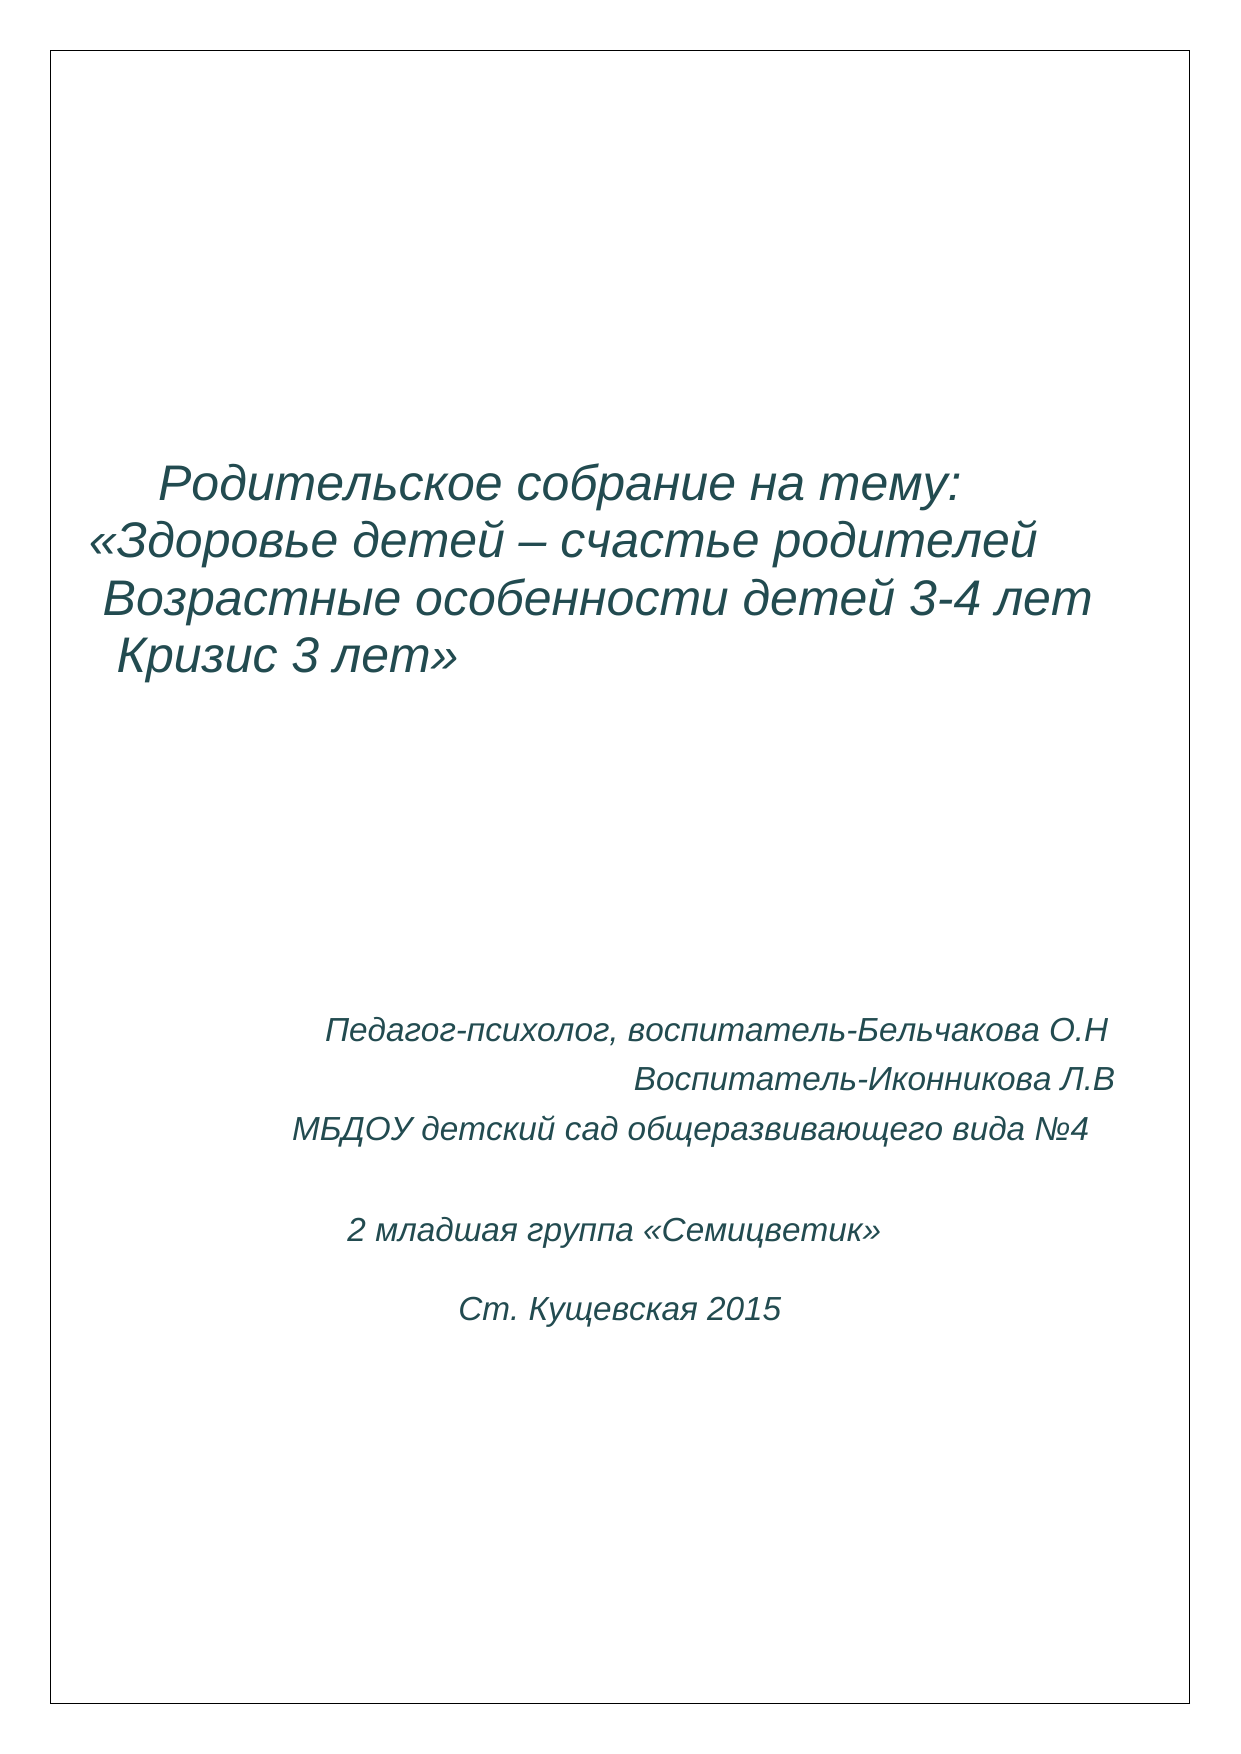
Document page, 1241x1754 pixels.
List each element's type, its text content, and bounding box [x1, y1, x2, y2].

text Родительское собрание на тему: «Здоровье детей – счастье родителей Возрастные особенности детей 3-4 лет Кризис 3 лет» [89, 453, 1152, 683]
text Педагог-психолог, воспитатель-Бельчакова О.Н [89, 1010, 1152, 1048]
text МБДОУ детский сад общеразвивающего вида №4 [89, 1109, 1152, 1147]
text Ст. Кущевская 2015 [89, 1289, 1152, 1327]
text 2 младшая группа «Семицветик» [89, 1210, 1152, 1277]
text Воспитатель-Иконникова Л.В [89, 1058, 1152, 1097]
